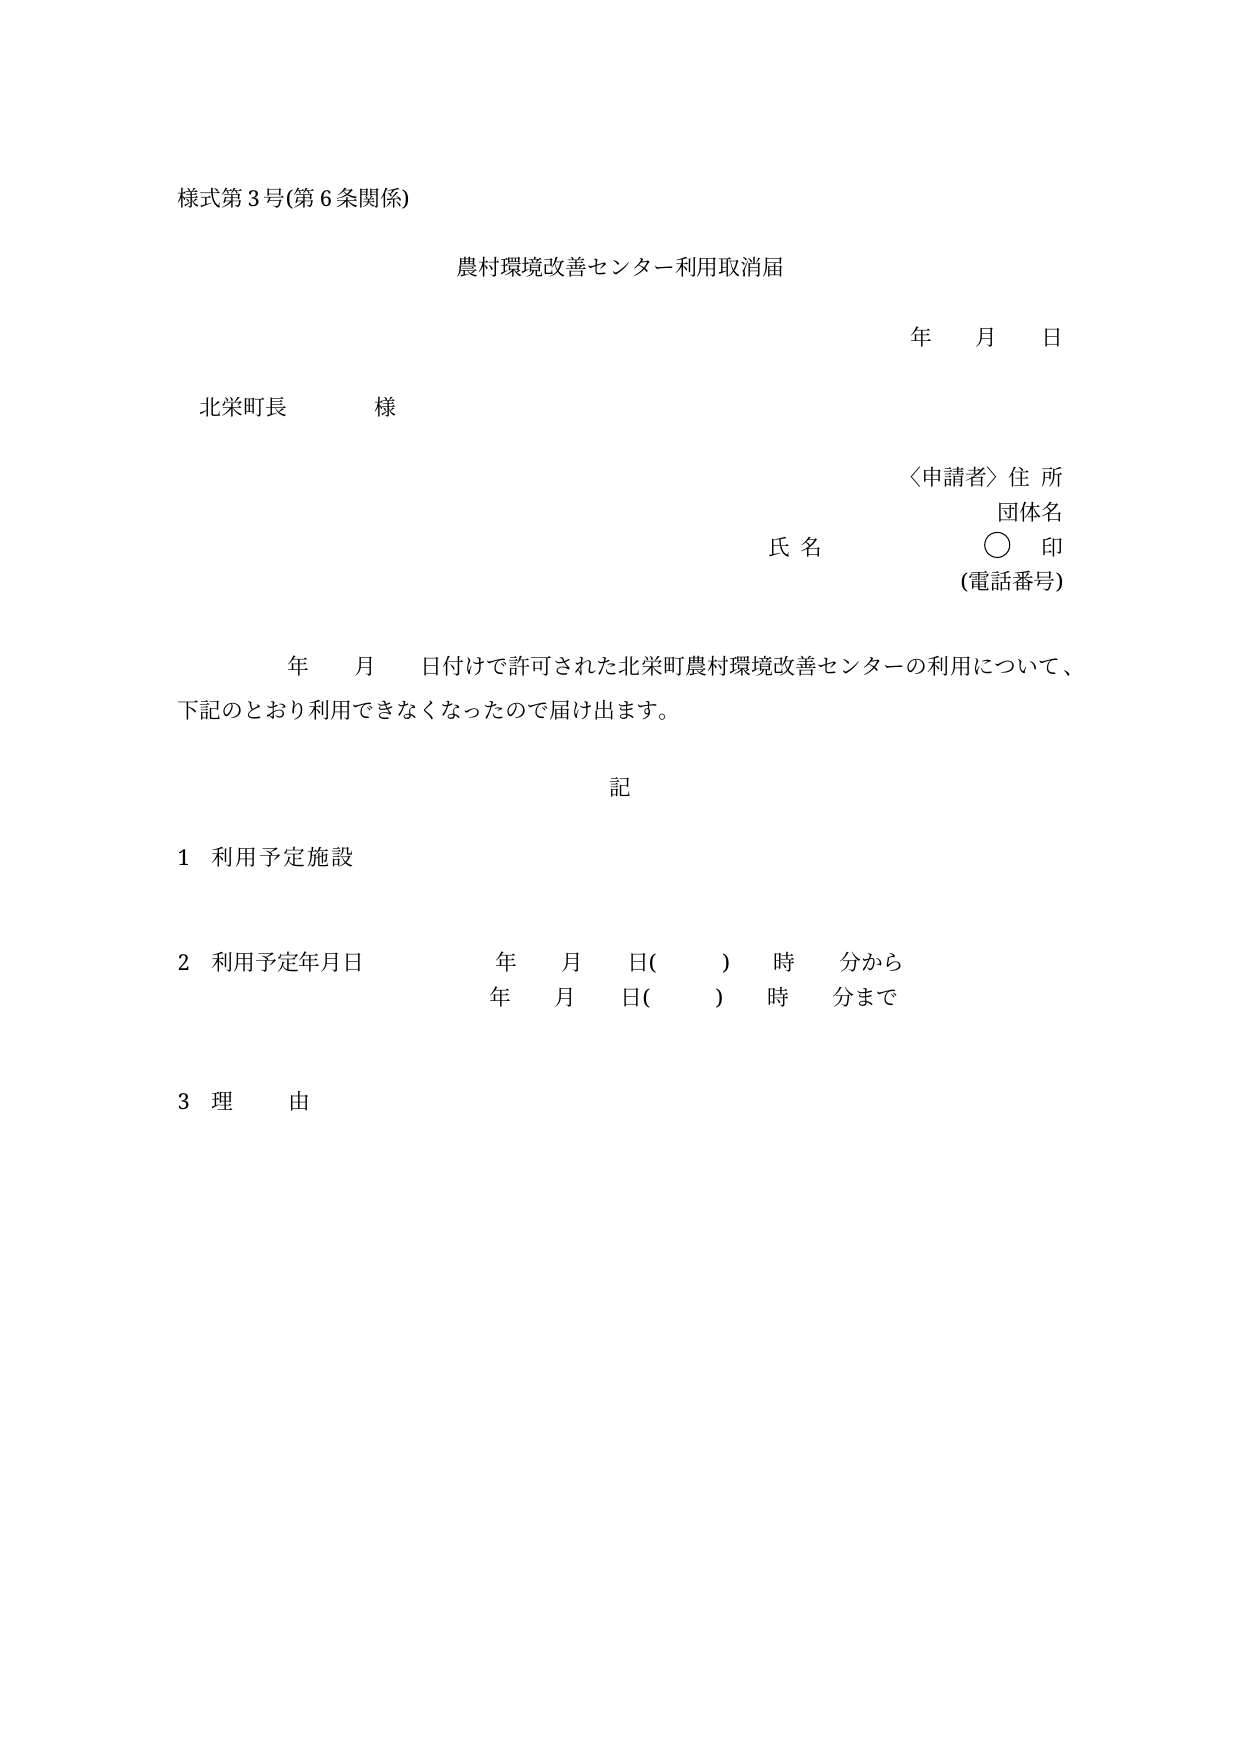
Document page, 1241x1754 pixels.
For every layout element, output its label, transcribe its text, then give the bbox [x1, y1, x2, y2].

text 2 利用予定年月日 年 月 日( ) 時 分から [177, 943, 1063, 978]
text 〈申請者〉住所 [177, 458, 1063, 493]
text 様式第3号(第6条関係) [177, 179, 1063, 214]
text 年 月 日付けで許可された北栄町農村環境改善センターの利用について、下記のとおり利用できなくなったので届け出ます。 [177, 648, 1063, 726]
text 氏名 印 [177, 528, 1063, 563]
text 年 月 日 [177, 319, 1063, 353]
text 北栄町長 様 [177, 388, 1063, 423]
text (電話番号) [177, 563, 1063, 598]
text 3 理由 [177, 1083, 1063, 1118]
text 1 利用予定施設 [177, 838, 1063, 873]
text 年 月 日( ) 時 分まで [177, 978, 1063, 1013]
text 団体名 [177, 493, 1063, 528]
text 農村環境改善センター利用取消届 [177, 249, 1063, 284]
text 記 [177, 769, 1063, 804]
